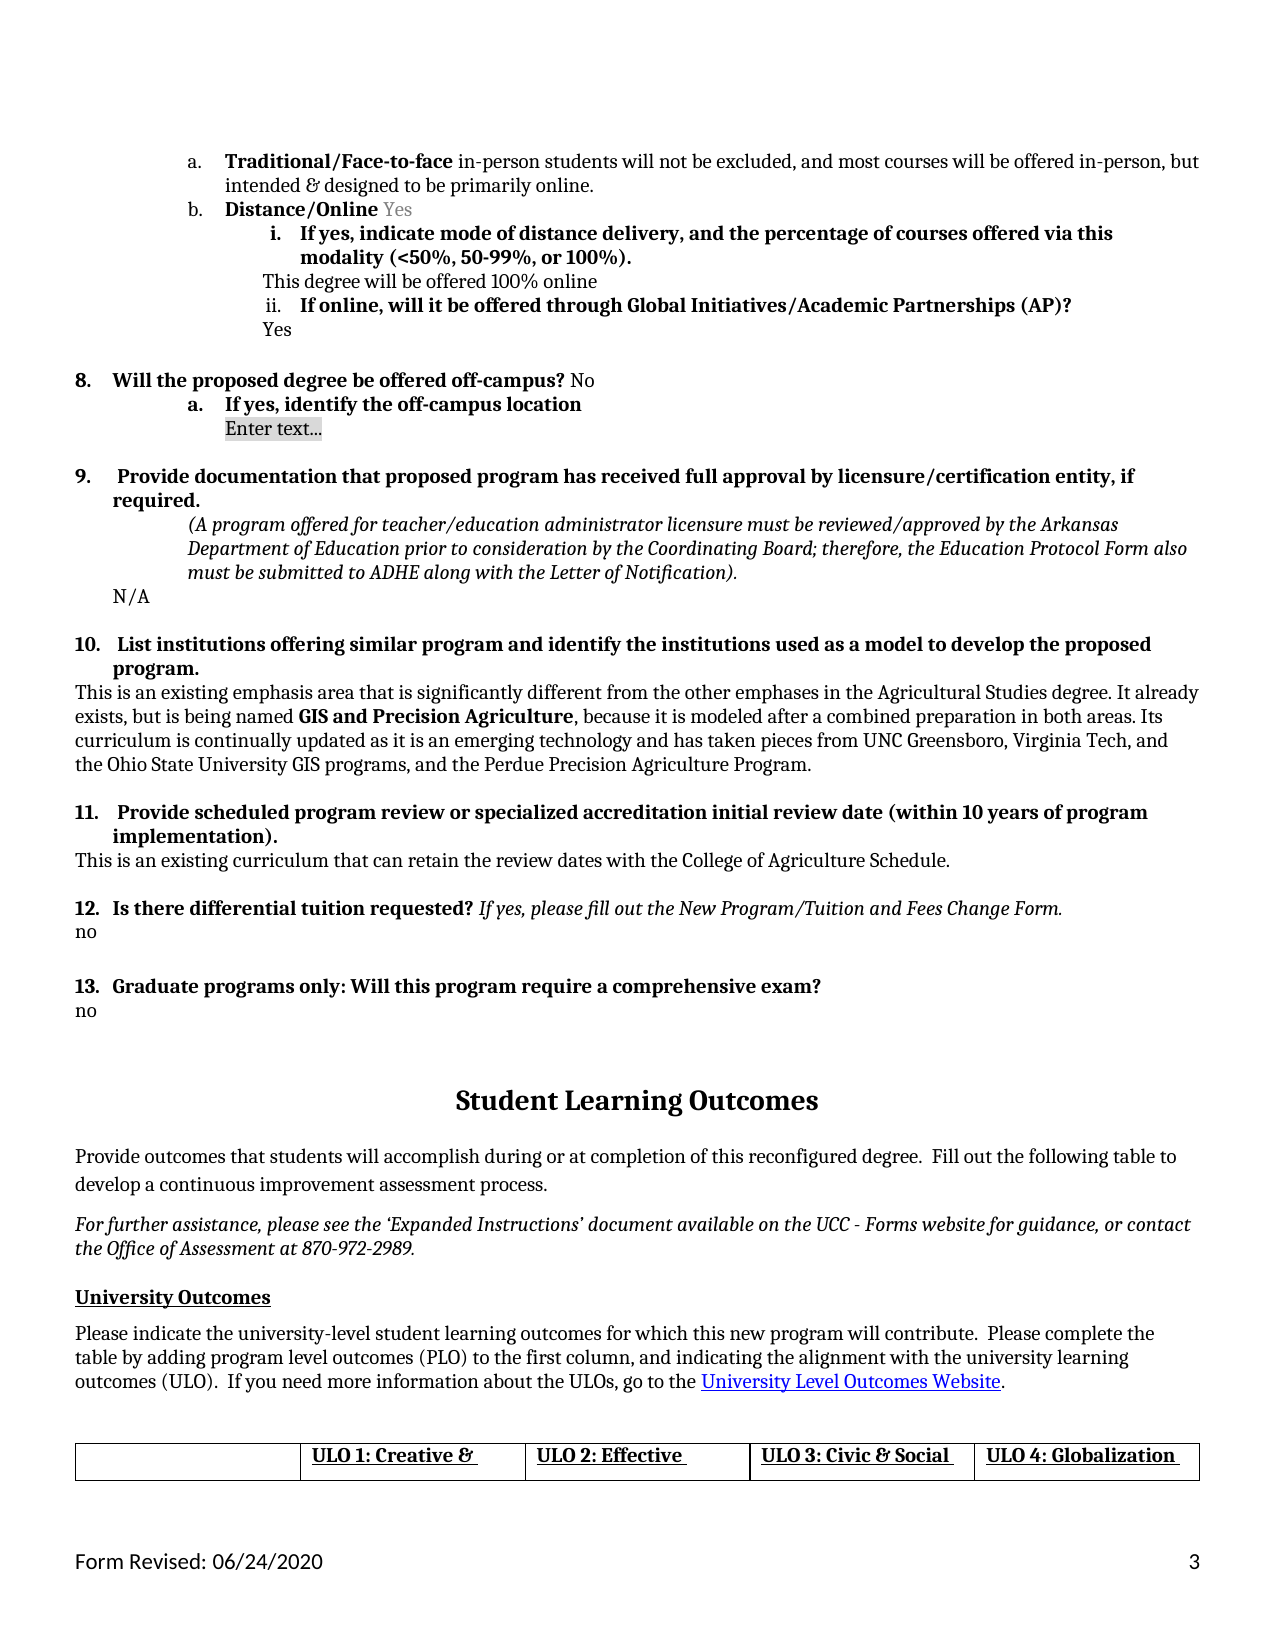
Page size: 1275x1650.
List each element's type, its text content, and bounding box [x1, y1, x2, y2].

list Traditional/Face-to-face [187, 150, 1200, 198]
text Student Learning Outcomes [75, 1084, 1200, 1117]
text For further assistance, please see the ‘Expanded Instructions’ document available on the UCC - Forms website for guidance, or contact the Office of Assessment at 870-972-2989. [75, 1213, 1200, 1261]
list (A program offered for teacher/education administrator licensure must be reviewed/approved by the Arkansas Department of Education prior to consideration by the Coordinating Board; therefore, the Education Protocol Form also must be submitted to ADHE along with the Letter of Notification). [141, 513, 1200, 585]
list Is there differential tuition requested? If yes, please fill out the New Program/Tuition and Fees Change Form. [75, 896, 1200, 920]
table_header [526, 1444, 749, 1480]
text University Outcomes [75, 1286, 1200, 1309]
list Provide scheduled program review or specialized accreditation initial review date (within 10 years of program implementation). [75, 800, 1200, 848]
list Distance/Online [187, 198, 1200, 222]
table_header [975, 1444, 1199, 1480]
list Provide documentation that proposed program has received full approval by licensure/certification entity, if required. [75, 465, 1200, 513]
list If yes, indicate mode of distance delivery, and the percentage of courses offered via this modality (<50%, 50-99%, or 100%). [281, 222, 1200, 270]
list Will the proposed degree be offered off-campus? [75, 369, 1200, 393]
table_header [751, 1444, 974, 1480]
text Please indicate the university-level student learning outcomes for which this new program will contribute. Please complete the table by adding program level outcomes (PLO) to the first column, and indicating the alignment with the university learning outcomes (ULO). If you need more information about the ULOs, go to the University Level Outcomes Website. [75, 1322, 1200, 1394]
list N/A [112, 585, 1200, 609]
list If yes, identify the off-campus location [187, 393, 1200, 417]
list List institutions offering similar program and identify the institutions used as a model to develop the proposed program. [75, 633, 1200, 681]
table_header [301, 1444, 525, 1480]
table_header [76, 1444, 300, 1480]
text Provide outcomes that students will accomplish during or at completion of this reconfigured degree. Fill out the following table to develop a continuous improvement assessment process. [75, 1145, 1200, 1197]
list If online, will it be offered through Global Initiatives/Academic Partnerships (AP)? [281, 294, 1200, 318]
list Graduate programs only: Will this program require a comprehensive exam? [75, 975, 1200, 999]
